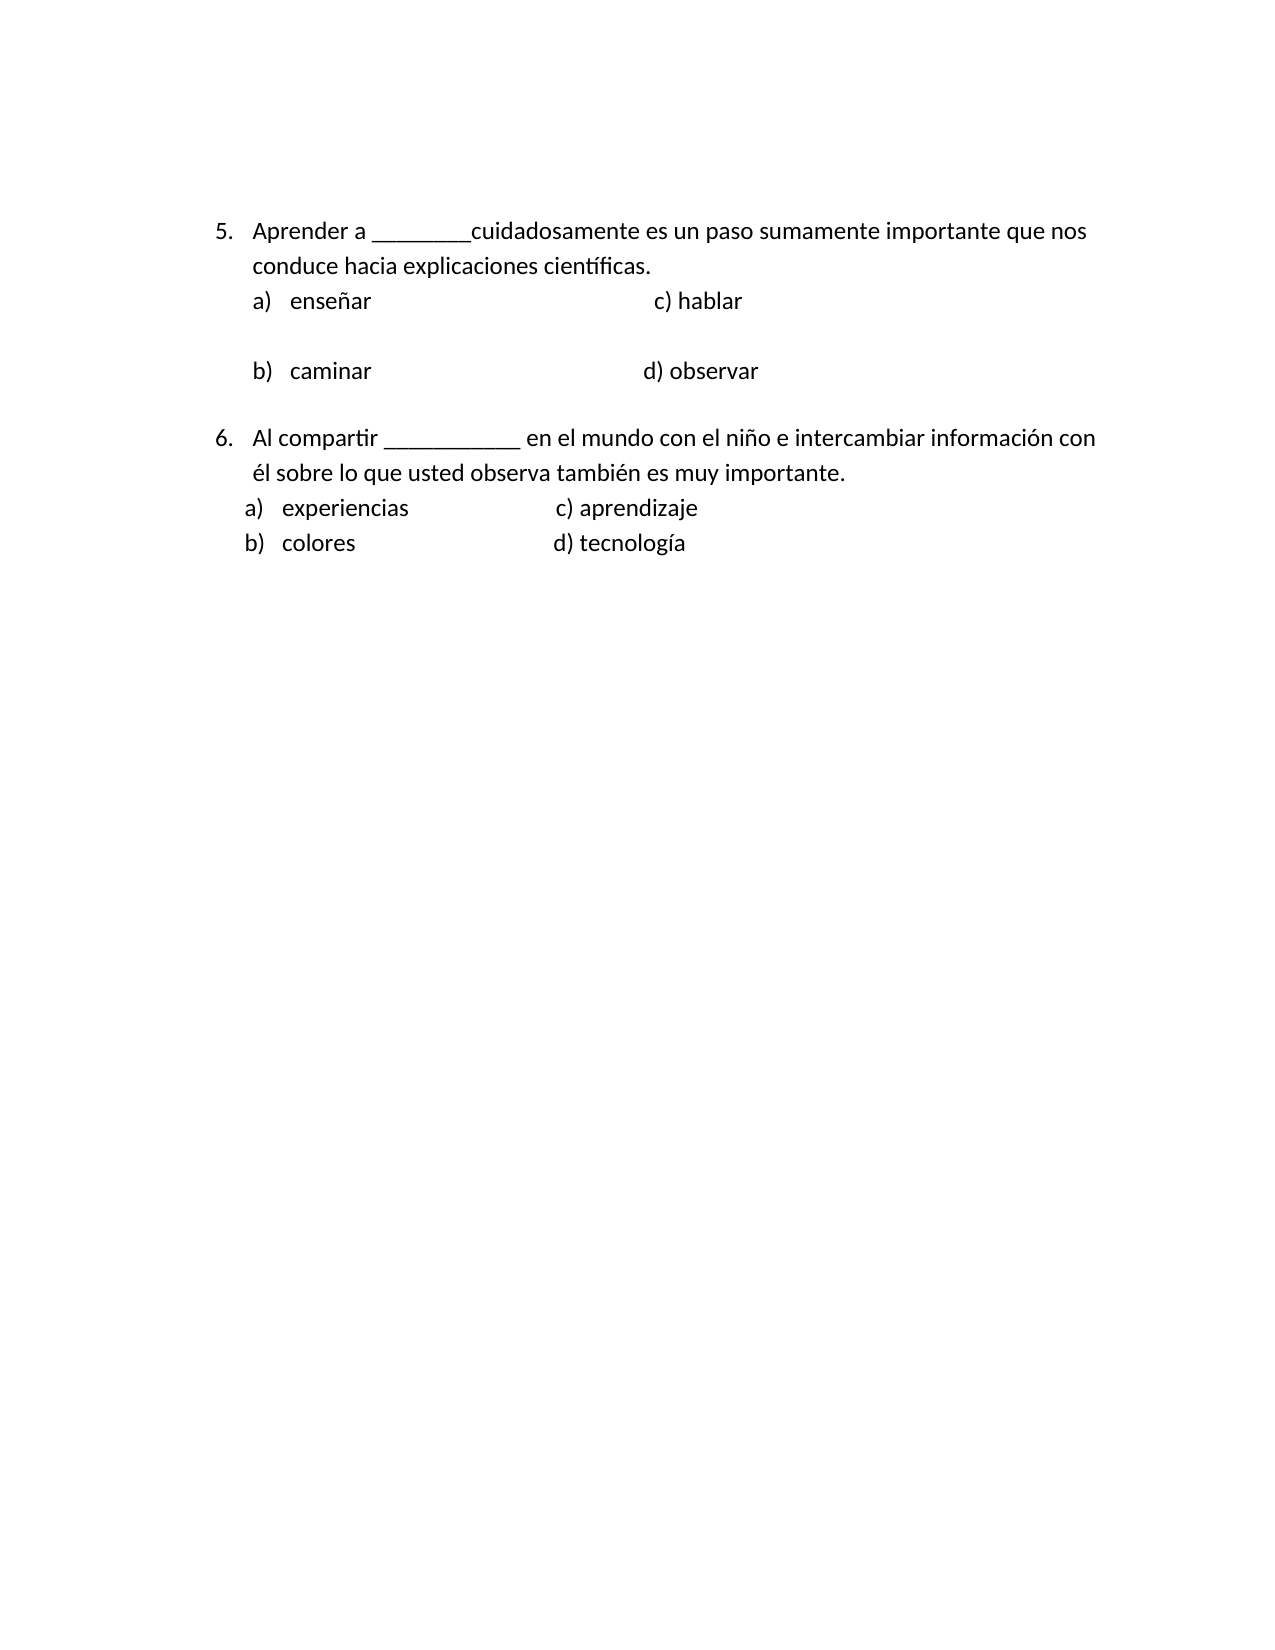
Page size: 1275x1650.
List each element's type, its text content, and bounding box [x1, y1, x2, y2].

list Al compartir ___________ en el mundo con el niño e intercambiar información con él sobre lo que usted observa también es muy importante. [215, 422, 1098, 487]
list caminar d) observar [252, 355, 1098, 385]
list Aprender a ________cuidadosamente es un paso sumamente importante que nos conduce hacia explicaciones científicas. [215, 215, 1098, 280]
list enseñar c) hablar [252, 285, 1098, 315]
list experiencias c) aprendizaje [244, 492, 1098, 522]
list colores d) tecnología [244, 527, 1098, 557]
